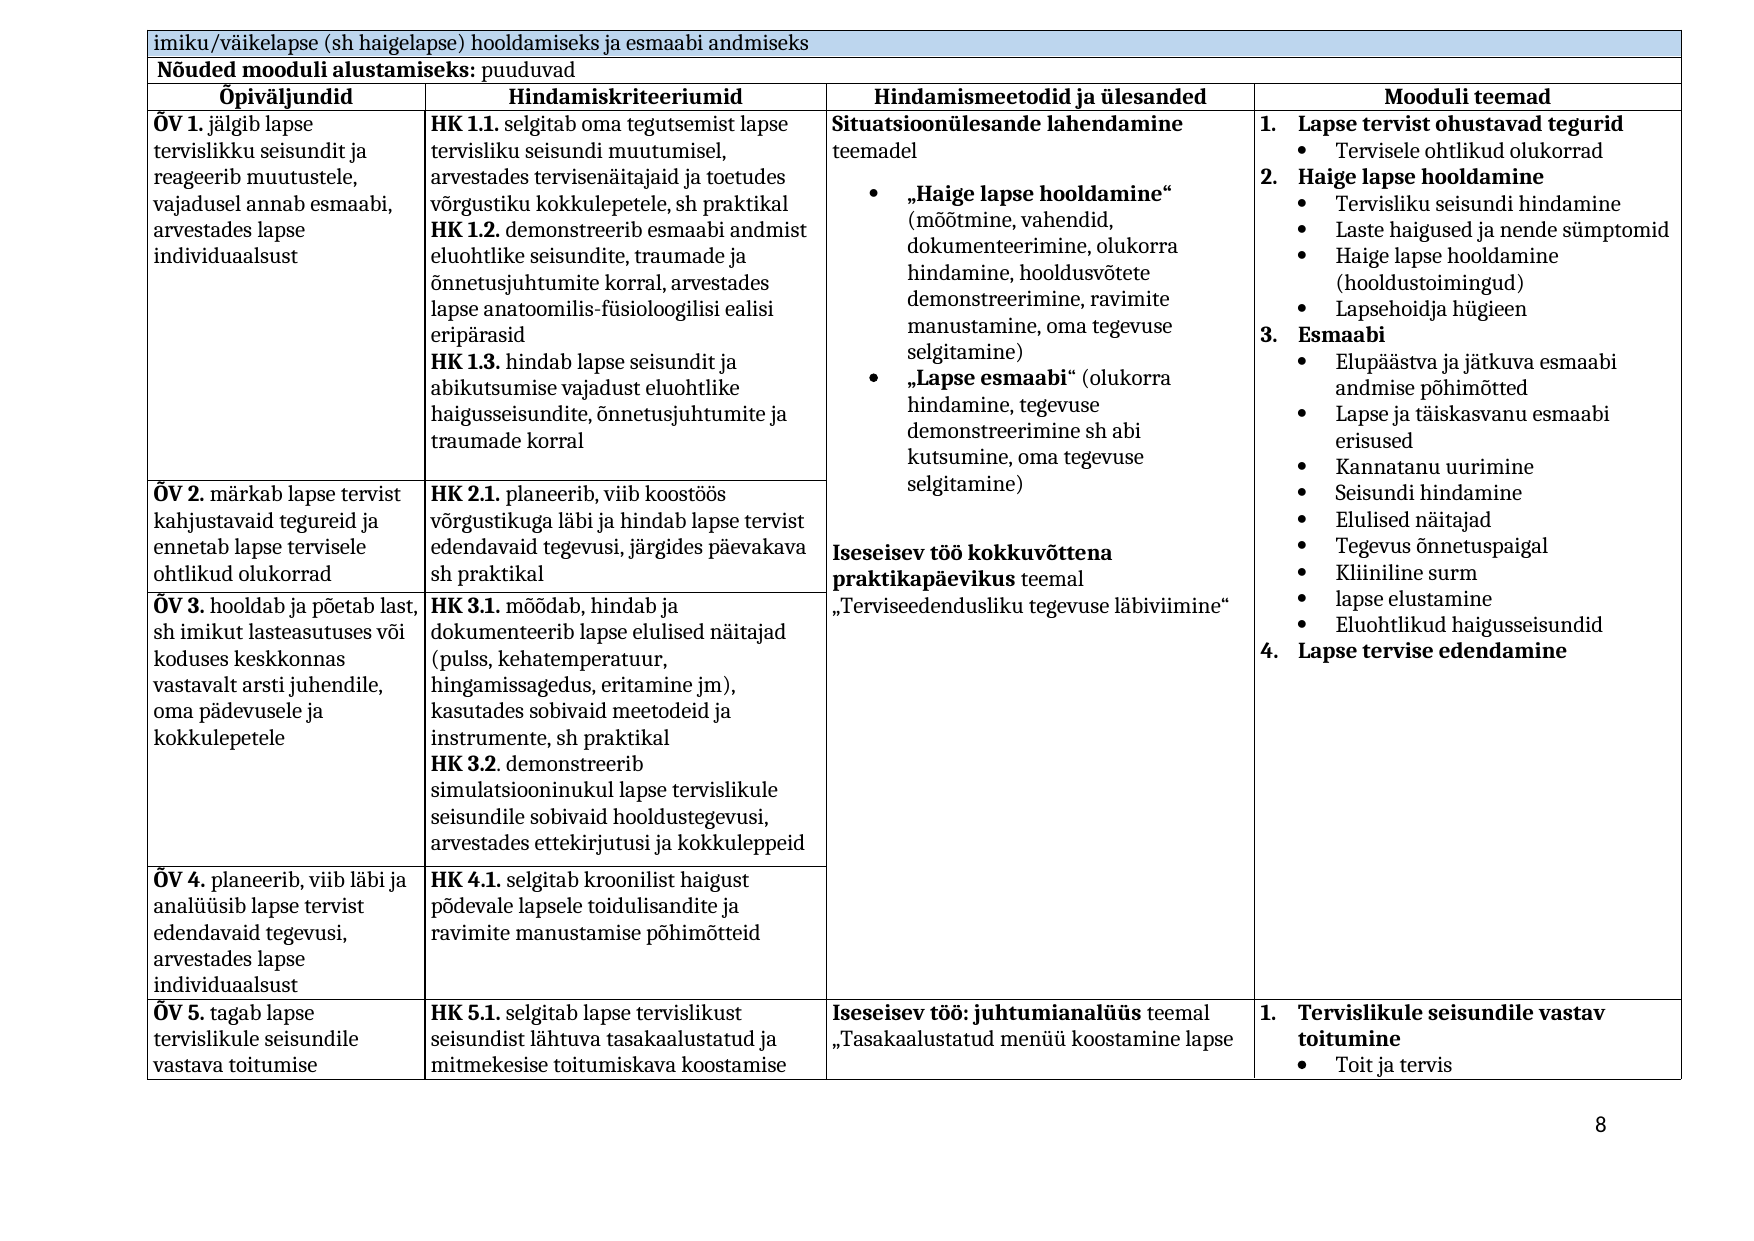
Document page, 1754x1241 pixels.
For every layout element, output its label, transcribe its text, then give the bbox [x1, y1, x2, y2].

table_cell ÕV 3. hooldab ja põetab last, sh imikut lasteasutuses või koduses keskkonnas vastavalt arsti juhendile, oma pädevusele ja kokkulepetele [148, 593, 424, 866]
table_cell Õpiväljundid [148, 84, 425, 110]
table_cell Mooduli teemad [1255, 84, 1681, 110]
table_cell HK 4.1. selgitab kroonilist haigust põdevale lapsele toidulisandite ja ravimite manustamise põhimõtteid [426, 867, 826, 998]
table_cell ÕV 2. märkab lapse tervist kahjustavaid tegureid ja ennetab lapse tervisele ohtlikud olukorrad [148, 481, 424, 592]
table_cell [1255, 1000, 1681, 1078]
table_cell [426, 1000, 826, 1078]
table_cell ÕV 4. planeerib, viib läbi ja analüüsib lapse tervist edendavaid tegevusi, arvestades lapse individuaalsust [148, 867, 424, 998]
table_cell Lapse tervist ohustavad tegurid Tervisele ohtlikud olukorrad Haige lapse hooldamine Tervisliku seisundi hindamine Laste haigused ja nende sümptomid Haige lapse hooldamine (hooldustoimingud) Lapsehoidja hügieen Esmaabi Elupäästva ja jätkuva esmaabi andmise põhimõtted Lapse ja täiskasvanu esmaabi erisused Kannatanu uurimine Seisundi hindamine Elulised näitajad Tegevus õnnetuspaigal Kliiniline surm lapse elustamine Eluohtlikud haigusseisundid Lapse tervise edendamine [1255, 111, 1681, 998]
table_cell Hindamismeetodid ja ülesanded [827, 84, 1254, 110]
table_cell ÕV 1. jälgib lapse tervislikku seisundit ja reageerib muutustele, vajadusel annab esmaabi, arvestades lapse individuaalsust [148, 111, 424, 480]
table_cell Nõuded mooduli alustamiseks: puuduvad [148, 58, 1681, 83]
table_cell HK 1.1. selgitab oma tegutsemist lapse tervisliku seisundi muutumisel, arvestades tervisenäitajaid ja toetudes võrgustiku kokkulepetele, sh praktikal HK 1.2. demonstreerib esmaabi andmist eluohtlike seisundite, traumade ja õnnetusjuhtumite korral, arvestades lapse anatoomilis-füsioloogilisi ealisi eripärasid HK 1.3. hindab lapse seisundit ja abikutsumise vajadust eluohtlike haigusseisundite, õnnetusjuhtumite ja traumade korral [426, 111, 826, 480]
table_cell Situatsioonülesande lahendamine teemadel „Haige lapse hooldamine“ (mõõtmine, vahendid, dokumenteerimine, olukorra hindamine, hooldusvõtete demonstreerimine, ravimite manustamine, oma tegevuse selgitamine) „Lapse esmaabi“ (olukorra hindamine, tegevuse demonstreerimine sh abi kutsumine, oma tegevuse selgitamine) Iseseisev töö kokkuvõttena praktikapäevikus teemal „Terviseedendusliku tegevuse läbiviimine“ [827, 111, 1254, 998]
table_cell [148, 1000, 424, 1078]
table_cell HK 3.1. mõõdab, hindab ja dokumenteerib lapse elulised näitajad (pulss, kehatemperatuur, hingamissagedus, eritamine jm), kasutades sobivaid meetodeid ja instrumente, sh praktikal HK 3.2. demonstreerib simulatsiooninukul lapse tervislikule seisundile sobivaid hooldustegevusi, arvestades ettekirjutusi ja kokkuleppeid [426, 593, 826, 866]
table_cell Hindamiskriteeriumid [426, 84, 826, 110]
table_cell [148, 31, 1681, 56]
table_cell HK 2.1. planeerib, viib koostöös võrgustikuga läbi ja hindab lapse tervist edendavaid tegevusi, järgides päevakava sh praktikal [426, 481, 826, 592]
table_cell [827, 1000, 1254, 1078]
